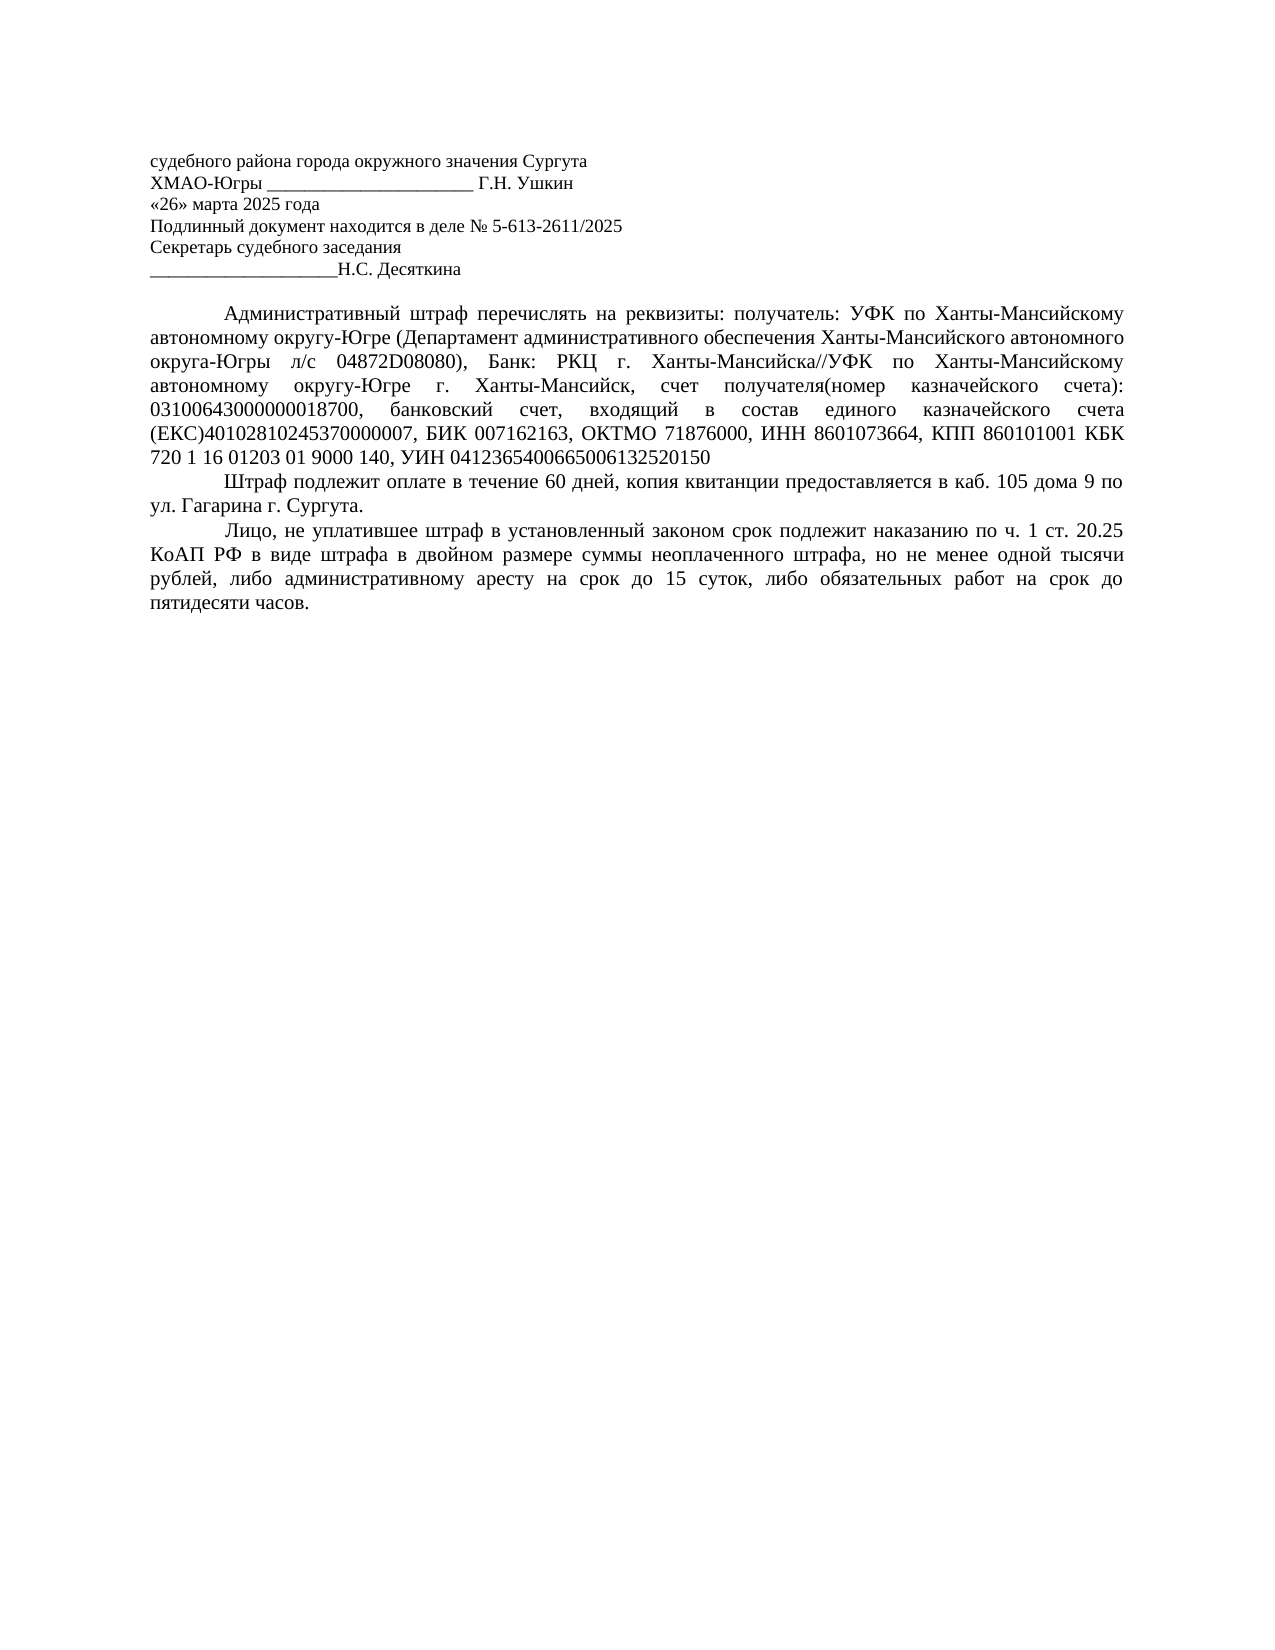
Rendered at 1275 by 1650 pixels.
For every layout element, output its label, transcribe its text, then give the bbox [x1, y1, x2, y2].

text Подлинный документ находится в деле № 5-613-2611/2025 [150, 215, 1125, 236]
text Административный штраф перечислять на реквизиты: получатель: УФК по Ханты-Мансийскому автономному округу-Югре (Департамент административного обеспечения Ханты-Мансийского автономного округа-Югры л/с 04872D08080), Банк: РКЦ г. Ханты-Мансийска//УФК по Ханты-Мансийскому автономному округу-Югре г. Ханты-Мансийск, счет получателя(номер казначейского счета): 03100643000000018700, банковский счет, входящий в состав единого казначейского счета (ЕКС)40102810245370000007, БИК 007162163, ОКТМО 71876000, ИНН 8601073664, КПП 860101001 КБК 720 1 16 01203 01 9000 140, УИН 0412365400665006132520150 [150, 301, 1125, 469]
text Секретарь судебного заседания [150, 236, 1125, 258]
text Штраф подлежит оплате в течение 60 дней, копия квитанции предоставляется в каб. 105 дома 9 по ул. Гагарина г. Сургута. [150, 469, 1125, 517]
text ____________________Н.С. Десяткина [150, 258, 1125, 279]
text Лицо, не уплатившее штраф в установленный законом срок подлежит наказанию по ч. 1 ст. 20.25 КоАП РФ в виде штрафа в двойном размере суммы неоплаченного штрафа, но не менее одной тысячи рублей, либо административному аресту на срок до 15 суток, либо обязательных работ на срок до пятидесяти часов. [150, 517, 1125, 614]
text ХМАО-Югры ______________________ Г.Н. Ушкин [150, 172, 1125, 193]
text судебного района города окружного значения Сургута [150, 150, 1125, 172]
text «26» марта 2025 года [150, 193, 1125, 215]
